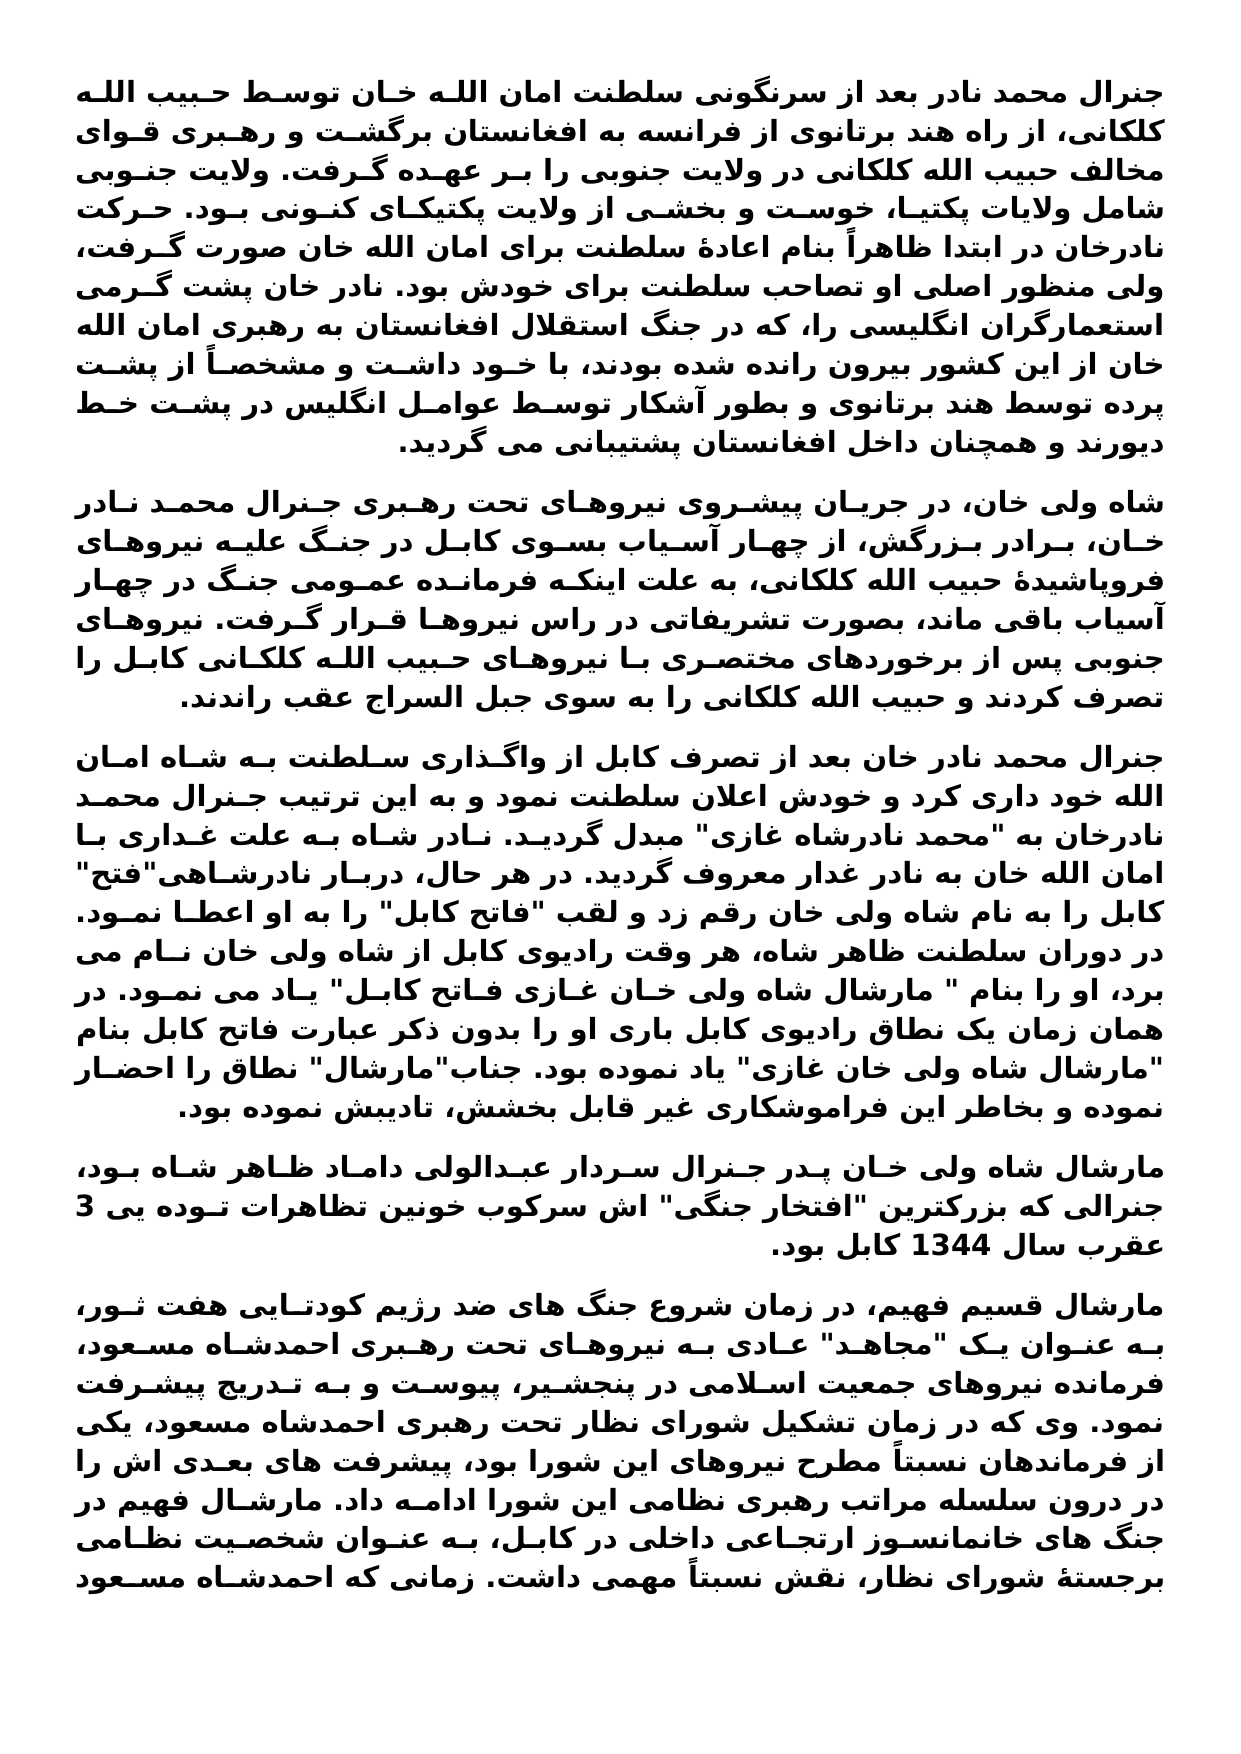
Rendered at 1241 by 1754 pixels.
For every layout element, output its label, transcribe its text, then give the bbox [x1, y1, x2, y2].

text مارشال شاه ولی خان پدر جنرال سردار عبدالولی داماد ظاهر شاه بود، جنرالی که بزرکترین "افتخار جنگی" اش سرکوب خونین تظاهرات توده یی 3 عقرب سال 1344 کابل بود. [75, 1150, 1165, 1262]
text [75, 1288, 1165, 1595]
text شاه ولی خان، در جریان پیشروی نیروهای تحت رهبری جنرال محمد نادر خان، برادر بزرگش، از چهار آسیاب بسوی کابل در جنگ علیه نیروهای فروپاشیدۀ حبیب الله کلکانی، به علت اینکه فرمانده عمومی جنگ در چهار آسیاب باقی ماند، بصورت تشریفاتی در راس نیروها قرار گرفت. نیروهای جنوبی پس از برخوردهای مختصری با نیروهای حبیب الله کلکانی کابل را تصرف کردند و حبیب الله کلکانی را به سوی جبل السراج عقب راندند. [75, 485, 1165, 714]
text جنرال محمد نادر بعد از سرنگونی سلطنت امان الله خان توسط حبیب الله کلکانی، از راه هند برتانوی از فرانسه به افغانستان برگشت و رهبری قوای مخالف حبیب الله کلکانی در ولایت جنوبی را بر عهده گرفت. ولایت جنوبی شامل ولایات پکتیا، خوست و بخشی از ولایت پکتیکای کنونی بود. حرکت نادرخان در ابتدا ظاهراً بنام اعادۀ سلطنت برای امان الله خان صورت گرفت، ولی منظور اصلی او تصاحب سلطنت برای خودش بود. نادر خان پشت گرمی استعمارگران انگلیسی را، که در جنگ استقلال افغانستان به رهبری امان الله خان از این کشور بیرون رانده شده بودند، با خود داشت و مشخصاً از پشت پرده توسط هند برتانوی و بطور آشکار توسط عوامل انگلیس در پشت خط دیورند و همچنان داخل افغانستان پشتیبانی می گردید. [75, 75, 1165, 459]
text جنرال محمد نادر خان بعد از تصرف کابل از واگذاری سلطنت به شاه امان الله خود داری کرد و خودش اعلان سلطنت نمود و به این ترتیب جنرال محمد نادرخان به "محمد نادرشاه غازی" مبدل گردید. نادر شاه به علت غداری با امان الله خان به نادر غدار معروف گردید. در هر حال، دربار نادرشاهی"فتح" کابل را به نام شاه ولی خان رقم زد و لقب "فاتح کابل" را به او اعطا نمود. در دوران سلطنت ظاهر شاه، هر وقت رادیوی کابل از شاه ولی خان نام می برد، او را بنام " مارشال شاه ولی خان غازی فاتح کابل" یاد می نمود. در همان زمان یک نطاق رادیوی کابل باری او را بدون ذکر عبارت فاتح کابل بنام "مارشال شاه ولی خان غازی" یاد نموده بود. جناب"مارشال" نطاق را احضار نموده و بخاطر این فراموشکاری غیر قابل بخشش، تادیبش نموده بود. [75, 740, 1165, 1124]
